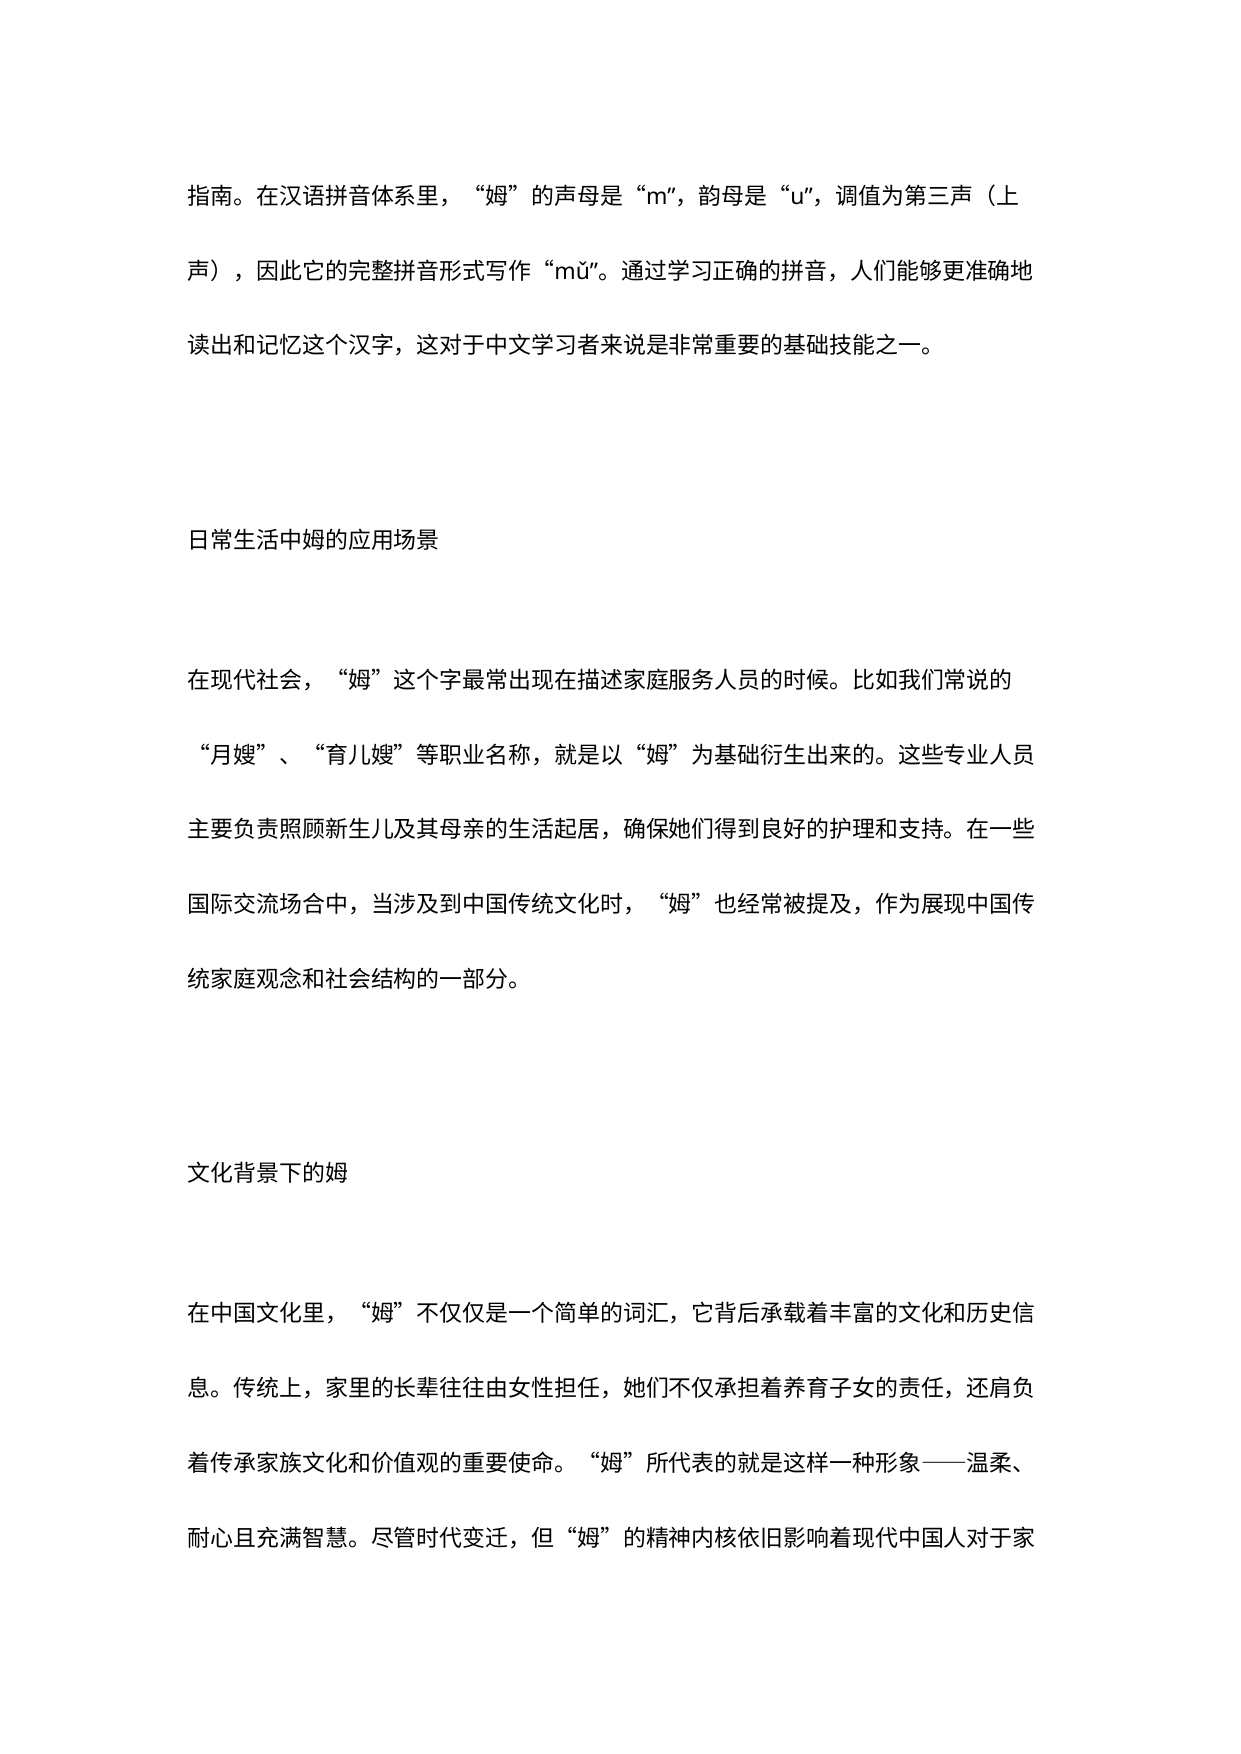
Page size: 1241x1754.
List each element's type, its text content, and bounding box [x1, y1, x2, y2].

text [187, 162, 1053, 376]
text 日常生活中姆的应用场景 [187, 506, 1053, 571]
text 在现代社会，“姆”这个字最常出现在描述家庭服务人员的时候。比如我们常说的“月嫂”、“育儿嫂”等职业名称，就是以“姆”为基础衍生出来的。这些专业人员主要负责照顾新生儿及其母亲的生活起居，确保她们得到良好的护理和支持。在一些国际交流场合中，当涉及到中国传统文化时，“姆”也经常被提及，作为展现中国传统家庭观念和社会结构的一部分。 [187, 646, 1053, 1010]
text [187, 1279, 1053, 1568]
text 文化背景下的姆 [187, 1139, 1053, 1204]
